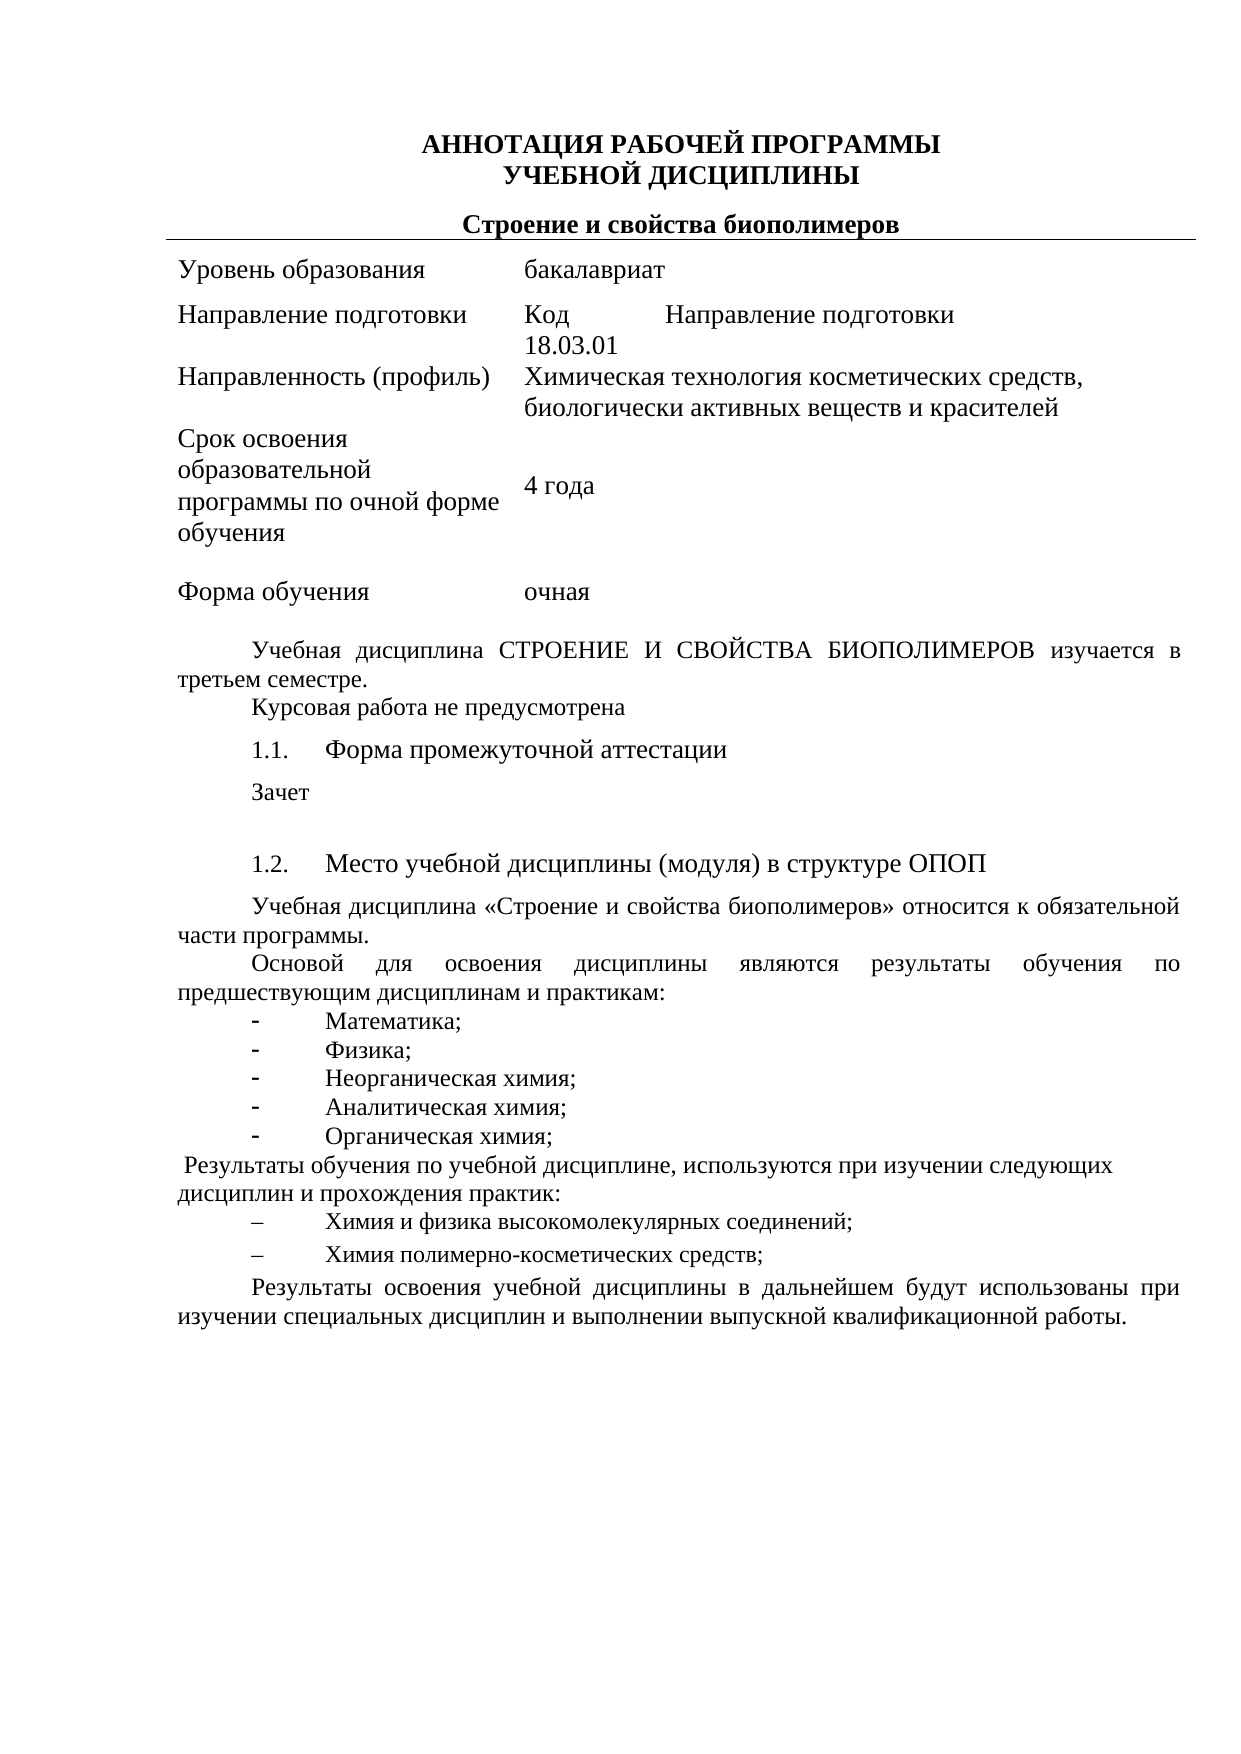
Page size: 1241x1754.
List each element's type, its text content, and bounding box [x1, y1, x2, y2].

list Органическая химия; [177, 1121, 1181, 1150]
list Основой для освоения дисциплины являются результаты обучения по предшествующим дисциплинам и практикам: [177, 948, 1181, 1006]
subtitle Форма промежуточной аттестации [251, 734, 1181, 765]
table_cell Направление подготовки [654, 298, 1196, 360]
text Результаты обучения по учебной дисциплине, используются при изучении следующих дисциплин и прохождения практик: [177, 1150, 1181, 1207]
list Химия и физика высокомолекулярных соединений; [251, 1207, 1181, 1235]
list Аналитическая химия; [177, 1092, 1181, 1121]
table_cell бакалавриат [513, 240, 1196, 298]
table_cell Направленность (профиль) [166, 360, 513, 422]
table_cell Код 18.03.01 [513, 298, 653, 360]
list Учебная дисциплина «Строение и свойства биополимеров» относится к обязательной части программы. [177, 891, 1181, 948]
table_cell Строение и свойства биополимеров [166, 192, 1196, 239]
table_cell очная [513, 547, 1196, 606]
list Математика; [177, 1006, 1181, 1035]
table_cell Срок освоения образовательной программы по очной форме обучения [166, 423, 513, 547]
table_cell Форма обучения [166, 547, 513, 606]
subtitle Место учебной дисциплины (модуля) в структуре ОПОП [251, 847, 1181, 878]
list Учебная дисциплина СТРОЕНИЕ И СВОЙСТВА БИОПОЛИМЕРОВ изучается в третьем семестре. [177, 635, 1181, 692]
list Курсовая работа не предусмотрена [177, 692, 1181, 721]
table_header АННОТАЦИЯ РАБОЧЕЙ ПРОГРАММЫ УЧЕБНОЙ ДИСЦИПЛИНЫ [166, 127, 1196, 192]
list Химия полимерно-косметических средств; [251, 1240, 1181, 1267]
list Физика; [177, 1035, 1181, 1063]
list Результаты освоения учебной дисциплины в дальнейшем будут использованы при изучении специальных дисциплин и выполнении выпускной квалификационной работы. [177, 1272, 1181, 1330]
list Неорганическая химия; [177, 1063, 1181, 1092]
table_cell Химическая технология косметических средств, биологически активных веществ и красителей [513, 360, 1196, 422]
table_cell 4 года [513, 423, 1196, 547]
table_cell Уровень образования [166, 240, 513, 298]
table_cell Направление подготовки [166, 298, 513, 360]
list Зачет [177, 777, 1181, 806]
